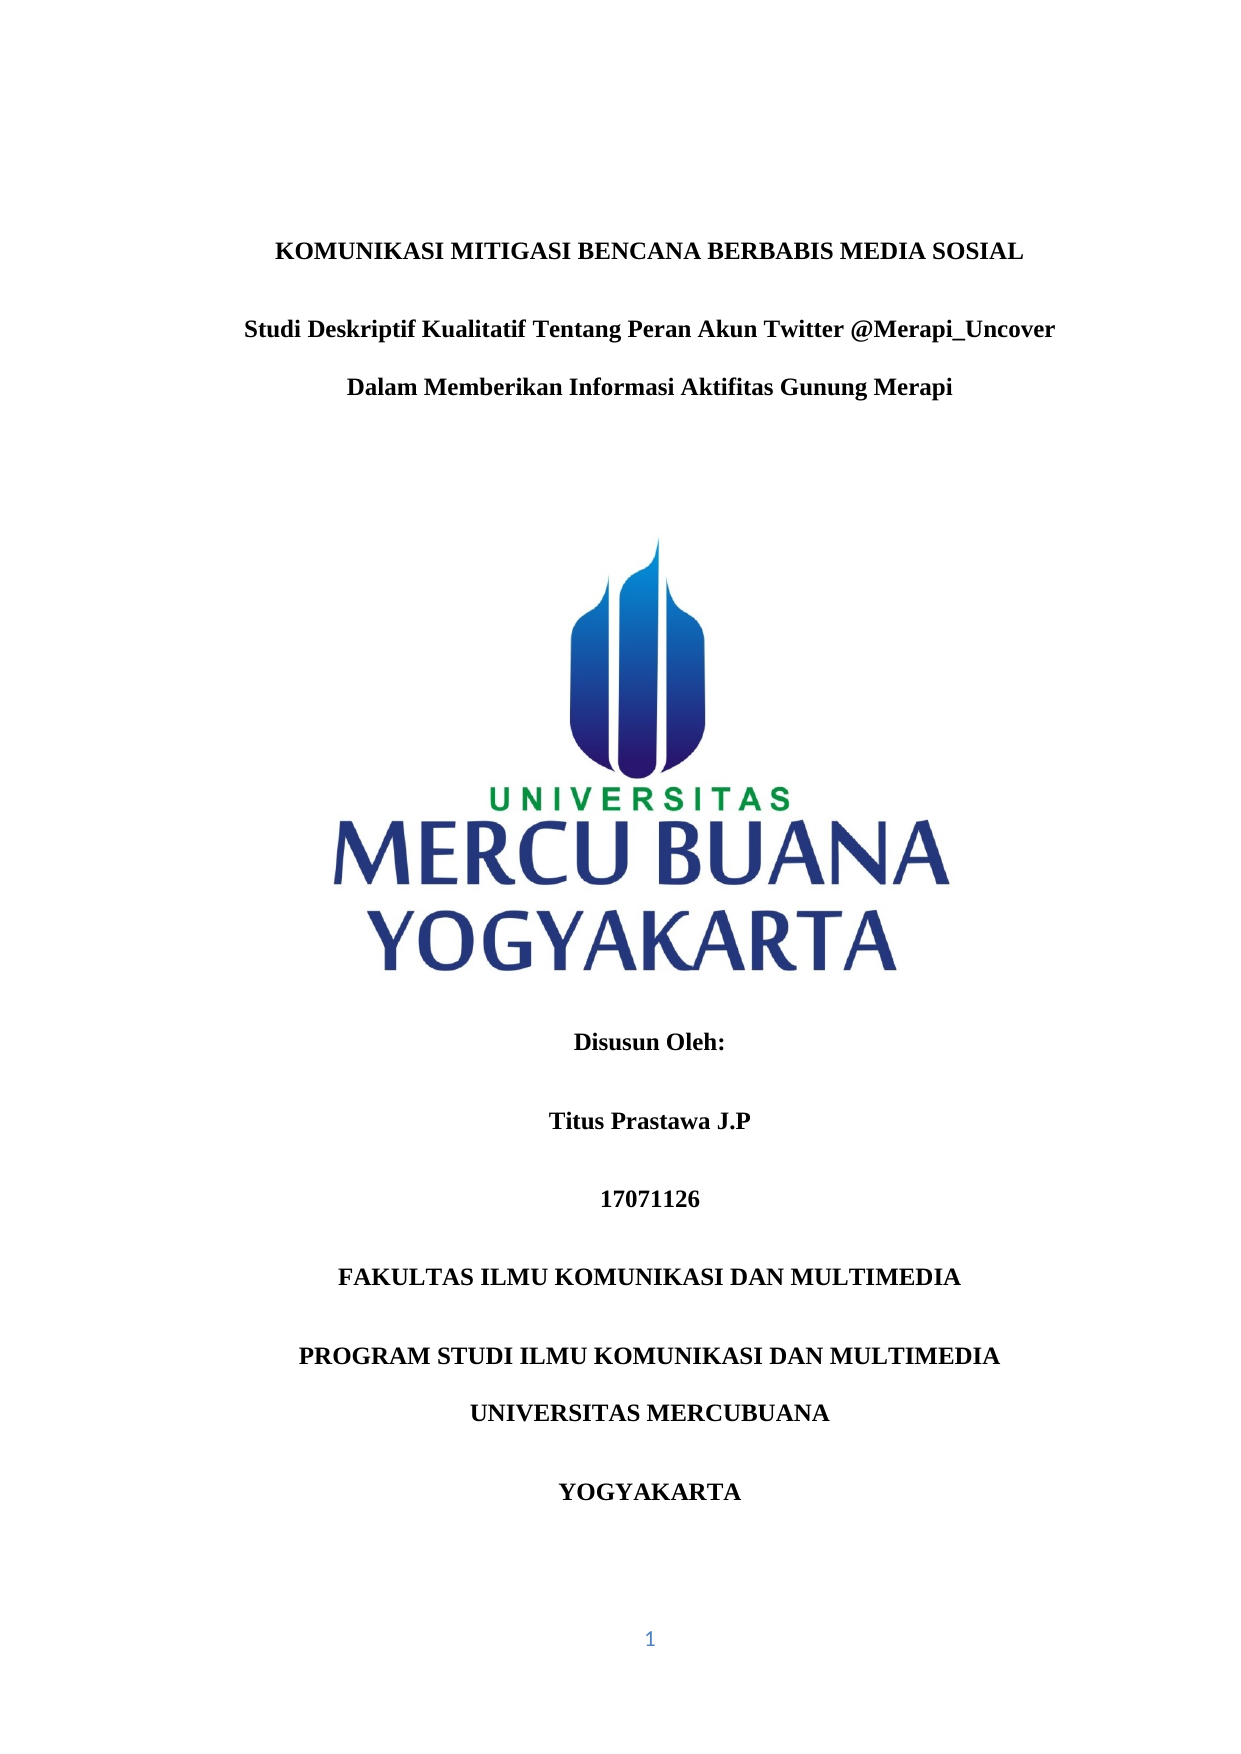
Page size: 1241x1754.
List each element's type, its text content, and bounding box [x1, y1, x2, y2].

picture [309, 509, 966, 999]
text PROGRAM STUDI ILMU KOMUNIKASI DAN MULTIMEDIA UNIVERSITAS MERCUBUANA [236, 1341, 1063, 1427]
text Titus Prastawa J.P [236, 1106, 1063, 1134]
text YOGYAKARTA [236, 1477, 1063, 1505]
text FAKULTAS ILMU KOMUNIKASI DAN MULTIMEDIA [236, 1262, 1063, 1291]
text Disusun Oleh: [236, 920, 1063, 1056]
text Studi Deskriptif Kualitatif Tentang Peran Akun Twitter @Merapi_Uncover Dalam Memberikan Informasi Aktifitas Gunung Merapi [236, 314, 1063, 401]
text KOMUNIKASI MITIGASI BENCANA BERBABIS MEDIA SOSIAL [236, 236, 1063, 265]
text 17071126 [236, 1184, 1063, 1213]
